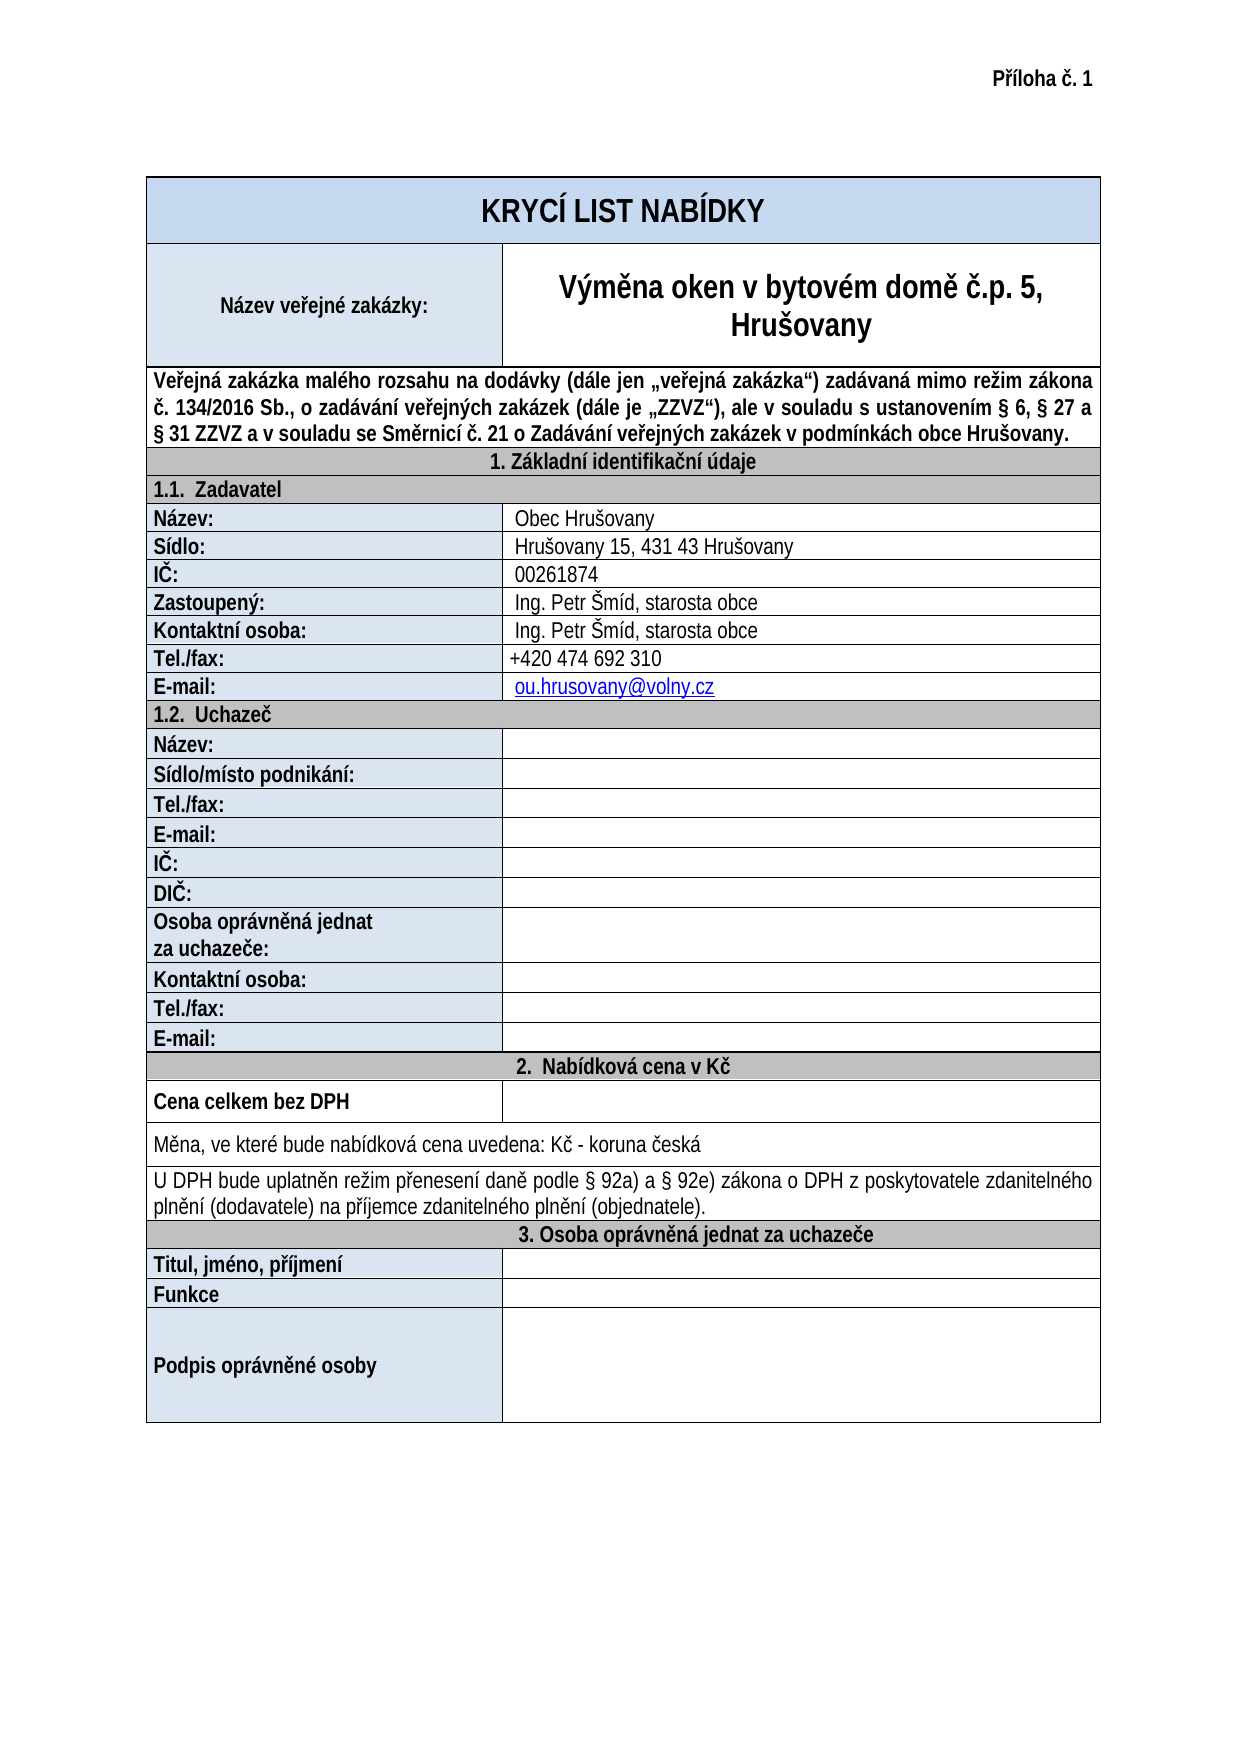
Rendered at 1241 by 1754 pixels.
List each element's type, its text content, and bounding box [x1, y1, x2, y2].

table_cell Ing. Petr Šmíd, starosta obce [503, 588, 1100, 615]
table_cell [503, 789, 1100, 817]
table_cell [503, 878, 1100, 907]
table_cell Titul, jméno, příjmení [147, 1249, 502, 1277]
table_cell 00261874 [503, 560, 1100, 587]
table_cell [503, 848, 1100, 877]
table_cell [503, 993, 1100, 1022]
table_cell Název veřejné zakázky: [147, 244, 502, 366]
table_cell [503, 963, 1100, 992]
table_cell Hrušovany 15, 431 43 Hrušovany [503, 532, 1100, 559]
table_cell [503, 1279, 1100, 1307]
table_cell 1. Základní identifikační údaje [147, 448, 1100, 475]
table_cell Obec Hrušovany [503, 504, 1100, 531]
table_cell [503, 759, 1100, 787]
table_cell za uchazeče: [147, 934, 502, 962]
table_cell IČ: [147, 848, 502, 877]
table_cell Funkce [147, 1279, 502, 1307]
table_cell [503, 1249, 1100, 1277]
table_cell Veřejná zakázka malého rozsahu na dodávky (dále jen „veřejná zakázka“) zadávaná mimo režim zákona č. 134/2016 Sb., o zadávání veřejných zakázek (dále je „ZZVZ“), ale v souladu s ustanovením § 6, § 27 a § 31 ZZVZ a v souladu se Směrnicí č. 21 o Zadávání veřejných zakázek v podmínkách obce Hrušovany. [147, 368, 1100, 447]
table_cell DIČ: [147, 878, 502, 907]
table_cell Tel./fax: [147, 789, 502, 817]
table_cell Cena celkem bez DPH [147, 1081, 502, 1122]
table_cell 2. Nabídková cena v Kč [147, 1053, 1100, 1079]
table_cell Zastoupený: [147, 588, 502, 615]
table_cell Ing. Petr Šmíd, starosta obce [503, 616, 1100, 643]
table_cell [503, 1081, 1100, 1122]
table_cell Tel./fax: [147, 645, 502, 672]
table_cell 3. Osoba oprávněná jednat za uchazeče [147, 1221, 1100, 1248]
table_cell Název: [147, 729, 502, 758]
table_cell Podpis oprávněné osoby [147, 1308, 502, 1422]
table_cell [503, 1308, 1100, 1422]
table_cell U DPH bude uplatněn režim přenesení daně podle § 92a) a § 92e) zákona o DPH z poskytovatele zdanitelného plnění (dodavatele) na příjemce zdanitelného plnění (objednatele). [147, 1167, 1100, 1219]
table_cell IČ: [147, 560, 502, 587]
table_cell ou.hrusovany@volny.cz [503, 673, 1100, 700]
table_cell 1.2. Uchazeč [147, 701, 1100, 728]
table_cell Název: [147, 504, 502, 531]
table_cell Kontaktní osoba: [147, 616, 502, 643]
table_cell E-mail: [147, 818, 502, 847]
table_cell Sídlo: [147, 532, 502, 559]
table_cell E-mail: [147, 1023, 502, 1051]
table_cell 1.1. Zadavatel [147, 476, 1100, 503]
table_header KRYCÍ LIST NABÍDKY [147, 178, 1100, 243]
table_cell Osoba oprávněná jednat [147, 908, 502, 934]
table_cell Sídlo/místo podnikání: [147, 759, 502, 787]
table_cell [503, 908, 1100, 962]
table_cell [503, 729, 1100, 758]
table_cell Měna, ve které bude nabídková cena uvedena: Kč - koruna česká [147, 1123, 1100, 1166]
table_cell Výměna oken v bytovém domě č.p. 5, Hrušovany [503, 244, 1100, 366]
table_cell Kontaktní osoba: [147, 963, 502, 992]
table_cell [503, 1023, 1100, 1051]
table_cell +420 474 692 310 [503, 645, 1100, 672]
table_cell Tel./fax: [147, 993, 502, 1022]
table_cell E-mail: [147, 673, 502, 700]
table_cell [503, 818, 1100, 847]
